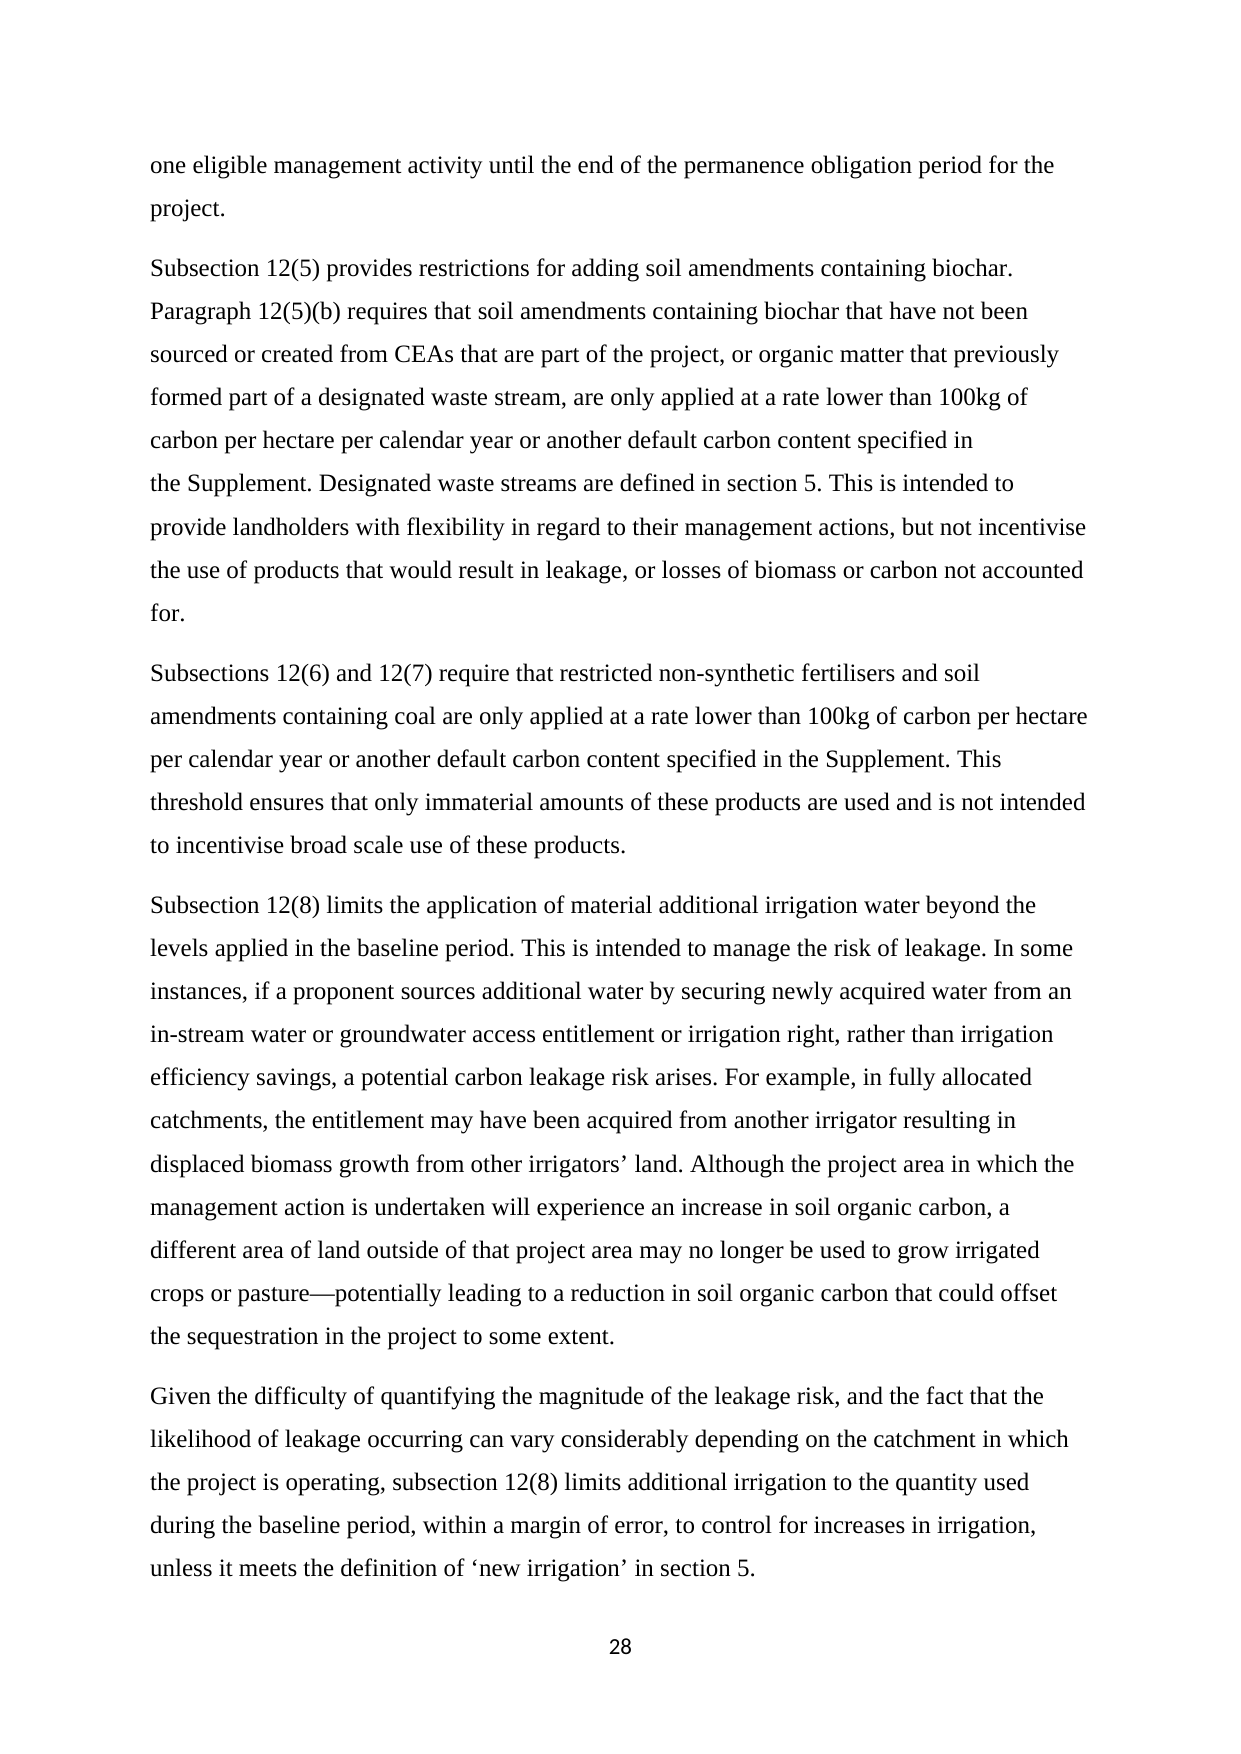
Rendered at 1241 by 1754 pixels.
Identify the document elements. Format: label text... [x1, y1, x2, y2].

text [150, 150, 1090, 222]
text Subsections 12(6) and 12(7) require that restricted non-synthetic fertilisers and soil amendments containing coal are only applied at a rate lower than 100kg of carbon per hectare per calendar year or another default carbon content specified in the Supplement. This threshold ensures that only immaterial amounts of these products are used and is not intended to incentivise broad scale use of these products. [150, 658, 1090, 859]
text Subsection 12(5) provides restrictions for adding soil amendments containing biochar. Paragraph 12(5)(b) requires that soil amendments containing biochar that have not been sourced or created from CEAs that are part of the project, or organic matter that previously formed part of a designated waste stream, are only applied at a rate lower than 100kg of carbon per hectare per calendar year or another default carbon content specified in the Supplement. Designated waste streams are defined in section 5. This is intended to provide landholders with flexibility in regard to their management actions, but not incentivise the use of products that would result in leakage, or losses of biomass or carbon not accounted for. [150, 253, 1090, 627]
text Subsection 12(8) limits the application of material additional irrigation water beyond the levels applied in the baseline period. This is intended to manage the risk of leakage. In some instances, if a proponent sources additional water by securing newly acquired water from an in-stream water or groundwater access entitlement or irrigation right, rather than irrigation efficiency savings, a potential carbon leakage risk arises. For example, in fully allocated catchments, the entitlement may have been acquired from another irrigator resulting in displaced biomass growth from other irrigators’ land. Although the project area in which the management action is undertaken will experience an increase in soil organic carbon, a different area of land outside of that project area may no longer be used to grow irrigated crops or pasture—potentially leading to a reduction in soil organic carbon that could offset the sequestration in the project to some extent. [150, 890, 1090, 1350]
text Given the difficulty of quantifying the magnitude of the leakage risk, and the fact that the likelihood of leakage occurring can vary considerably depending on the catchment in which the project is operating, subsection 12(8) limits additional irrigation to the quantity used during the baseline period, within a margin of error, to control for increases in irrigation, unless it meets the definition of ‘new irrigation’ in section 5. [150, 1381, 1090, 1582]
